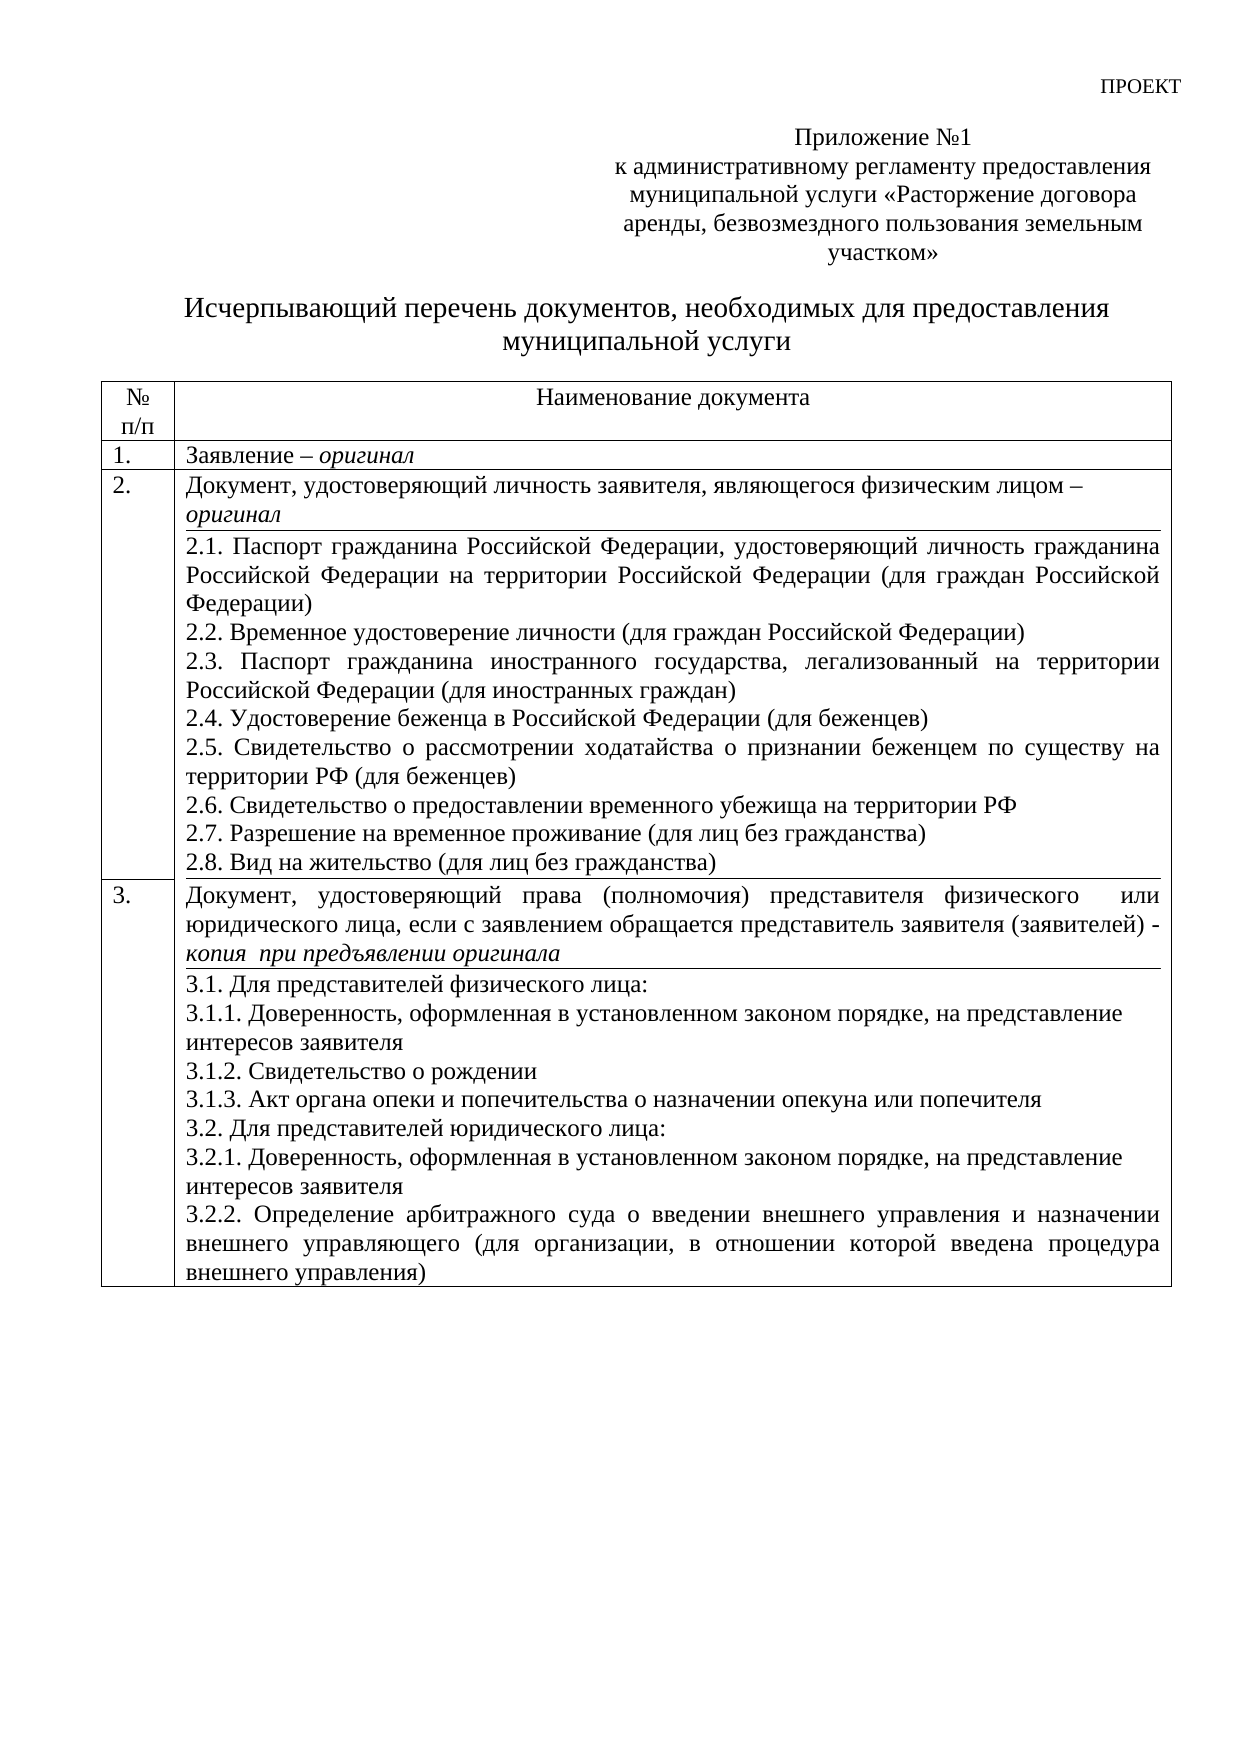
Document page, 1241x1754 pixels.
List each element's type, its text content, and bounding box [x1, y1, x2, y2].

table_cell 2. [102, 470, 174, 879]
table_cell Документ, удостоверяющий права (полномочия) представителя физического или юридического лица, если с заявлением обращается представитель заявителя (заявителей) - копия при предъявлении оригинала 3.1. Для представителей физического лица: 3.1.1. Доверенность, оформленная в установленном законом порядке, на представление интересов заявителя 3.1.2. Свидетельство о рождении 3.1.3. Акт органа опеки и попечительства о назначении опекуна или попечителя 3.2. Для представителей юридического лица: 3.2.1. Доверенность, оформленная в установленном законом порядке, на представление интересов заявителя 3.2.2. Определение арбитражного суда о введении внешнего управления и назначении внешнего управляющего (для организации, в отношении которой введена процедура внешнего управления) [175, 879, 1171, 1286]
table_cell 3. [102, 880, 174, 1286]
table_cell Документ, удостоверяющий личность заявителя, являющегося физическим лицом – оригинал 2.1. Паспорт гражданина Российской Федерации, удостоверяющий личность гражданина Российской Федерации на территории Российской Федерации (для граждан Российской Федерации) 2.2. Временное удостоверение личности (для граждан Российской Федерации) 2.3. Паспорт гражданина иностранного государства, легализованный на территории Российской Федерации (для иностранных граждан) 2.4. Удостоверение беженца в Российской Федерации (для беженцев) 2.5. Свидетельство о рассмотрении ходатайства о признании беженцем по существу на территории РФ (для беженцев) 2.6. Свидетельство о предоставлении временного убежища на территории РФ 2.7. Разрешение на временное проживание (для лиц без гражданства) 2.8. Вид на жительство (для лиц без гражданства) [175, 470, 1171, 879]
table_cell Заявление – оригинал [175, 441, 1171, 469]
table_header Наименование документа [175, 382, 1171, 439]
text Приложение №1 [585, 122, 1181, 151]
text Исчерпывающий перечень документов, необходимых для предоставления муниципальной услуги [112, 290, 1181, 357]
table_header № п/п [102, 382, 174, 439]
text к административному регламенту предоставления муниципальной услуги «Расторжение договора аренды, безвозмездного пользования земельным участком» [585, 151, 1181, 266]
table_cell 1. [102, 441, 174, 469]
